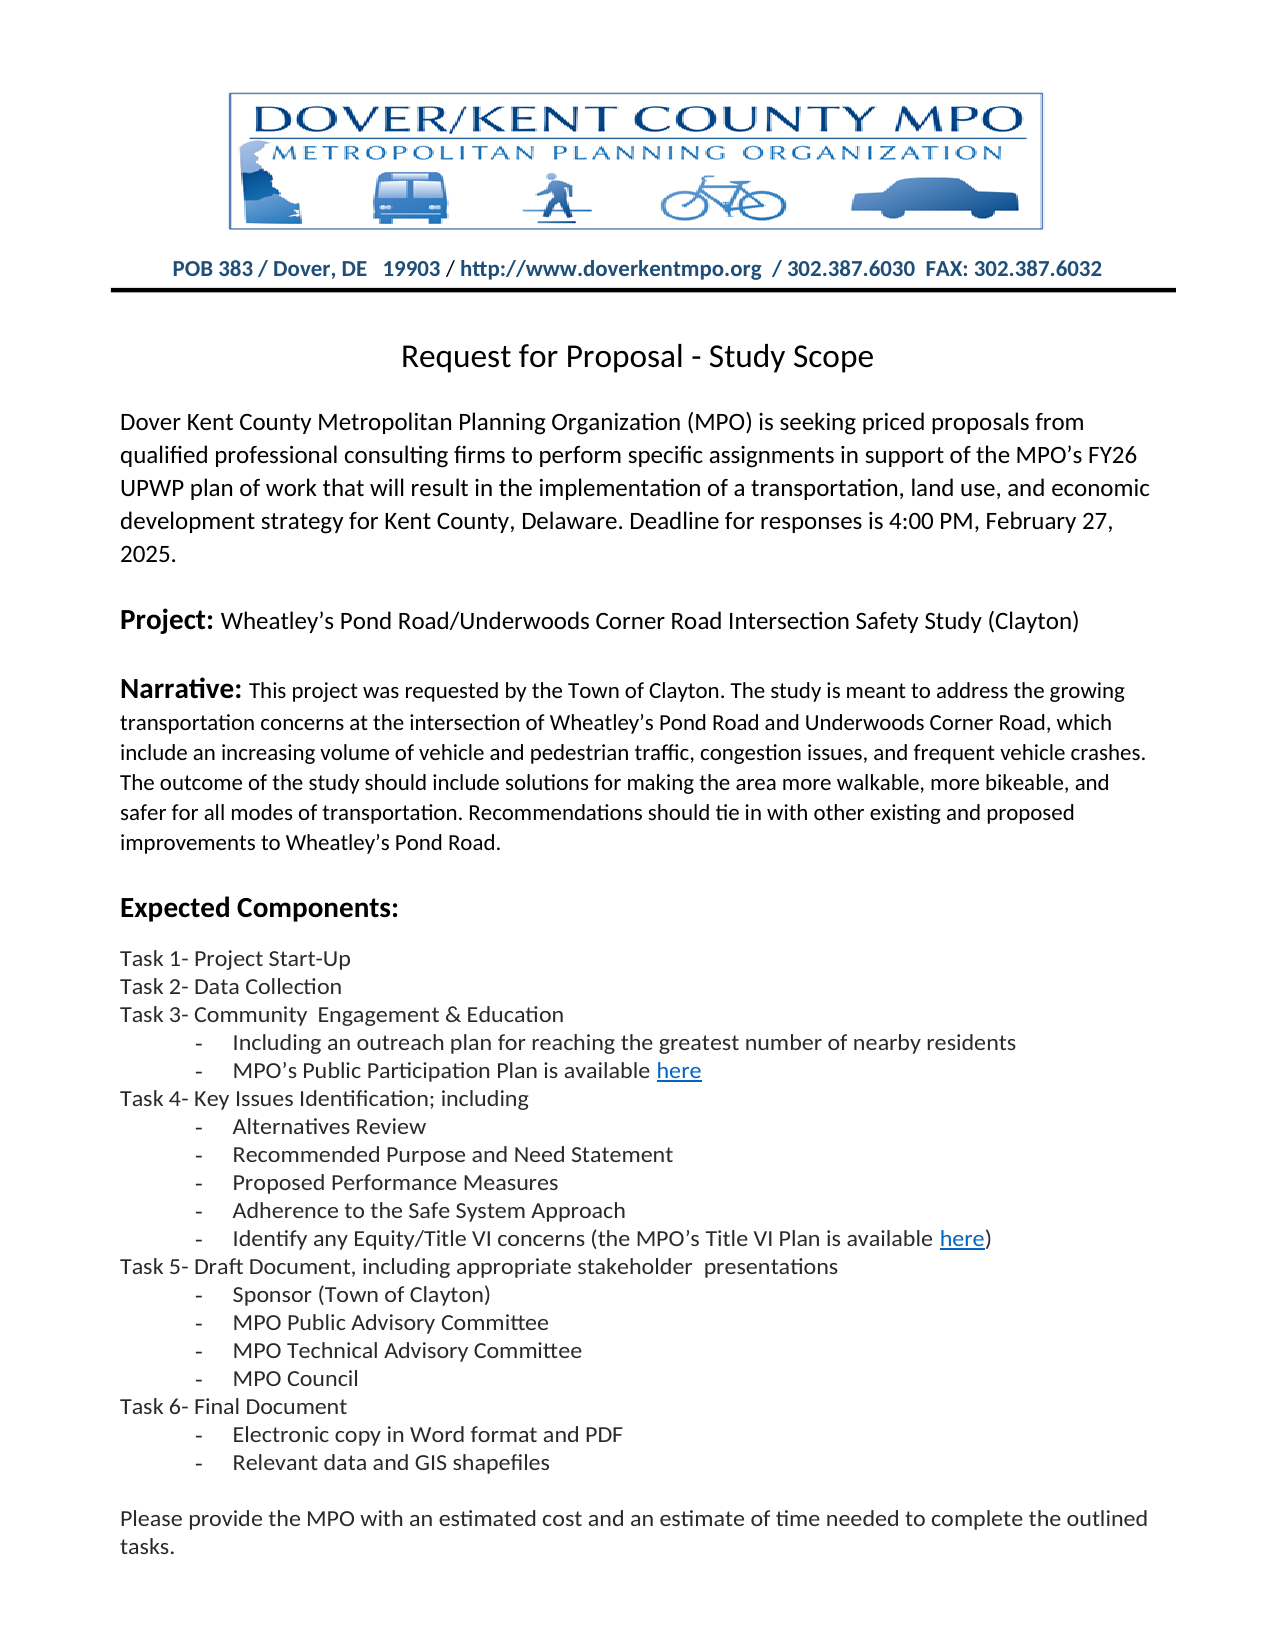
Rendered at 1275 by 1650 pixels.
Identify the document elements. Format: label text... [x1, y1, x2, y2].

list MPO Council [195, 1364, 1155, 1392]
list MPO Technical Advisory Committee [195, 1336, 1155, 1364]
text POB 383 / Dover, DE 19903 / http://www.doverkentmpo.org / 302.387.6030 FAX: 302.387.6032 [120, 254, 1155, 282]
text Task 1- Project Start-Up [120, 944, 1155, 972]
text Task 2- Data Collection [120, 972, 1155, 1000]
text Task 4- Key Issues Identification; including [120, 1084, 1155, 1112]
list Adherence to the Safe System Approach [195, 1196, 1155, 1224]
list Recommended Purpose and Need Statement [195, 1140, 1155, 1168]
text Narrative: This project was requested by the Town of Clayton. The study is meant to address the growing transportation concerns at the intersection of Wheatley’s Pond Road and Underwoods Corner Road, which include an increasing volume of vehicle and pedestrian traffic, congestion issues, and frequent vehicle crashes. The outcome of the study should include solutions for making the area more walkable, more bikeable, and safer for all modes of transportation. Recommendations should tie in with other existing and proposed improvements to Wheatley’s Pond Road. [120, 670, 1155, 857]
text Expected Components: [120, 889, 1155, 924]
text Task 3- Community Engagement & Education [120, 1000, 1155, 1028]
list MPO Public Advisory Committee [195, 1308, 1155, 1336]
list Electronic copy in Word format and PDF [195, 1420, 1155, 1448]
text Dover Kent County Metropolitan Planning Organization (MPO) is seeking priced proposals from qualified professional consulting firms to perform specific assignments in support of the MPO’s FY26 UPWP plan of work that will result in the implementation of a transportation, land use, and economic development strategy for Kent County, Delaware. Deadline for responses is 4:00 PM, February 27, 2025. [120, 406, 1155, 569]
text Task 6- Final Document [120, 1392, 1155, 1420]
list MPO’s Public Participation Plan is available here [195, 1056, 1155, 1084]
list Identify any Equity/Title VI concerns (the MPO’s Title VI Plan is available here) [195, 1224, 1155, 1252]
list Relevant data and GIS shapefiles [195, 1448, 1155, 1476]
list Alternatives Review [195, 1112, 1155, 1140]
text Request for Proposal - Study Scope [120, 335, 1155, 376]
list Including an outreach plan for reaching the greatest number of nearby residents [195, 1028, 1155, 1056]
list Proposed Performance Measures [195, 1168, 1155, 1196]
list Sponsor (Town of Clayton) [195, 1280, 1155, 1308]
text Please provide the MPO with an estimated cost and an estimate of time needed to complete the outlined tasks. [120, 1504, 1155, 1561]
text Project: Wheatley’s Pond Road/Underwoods Corner Road Intersection Safety Study (Clayton) [120, 601, 1155, 637]
picture [225, 90, 1050, 235]
text Task 5- Draft Document, including appropriate stakeholder presentations [120, 1252, 1155, 1280]
